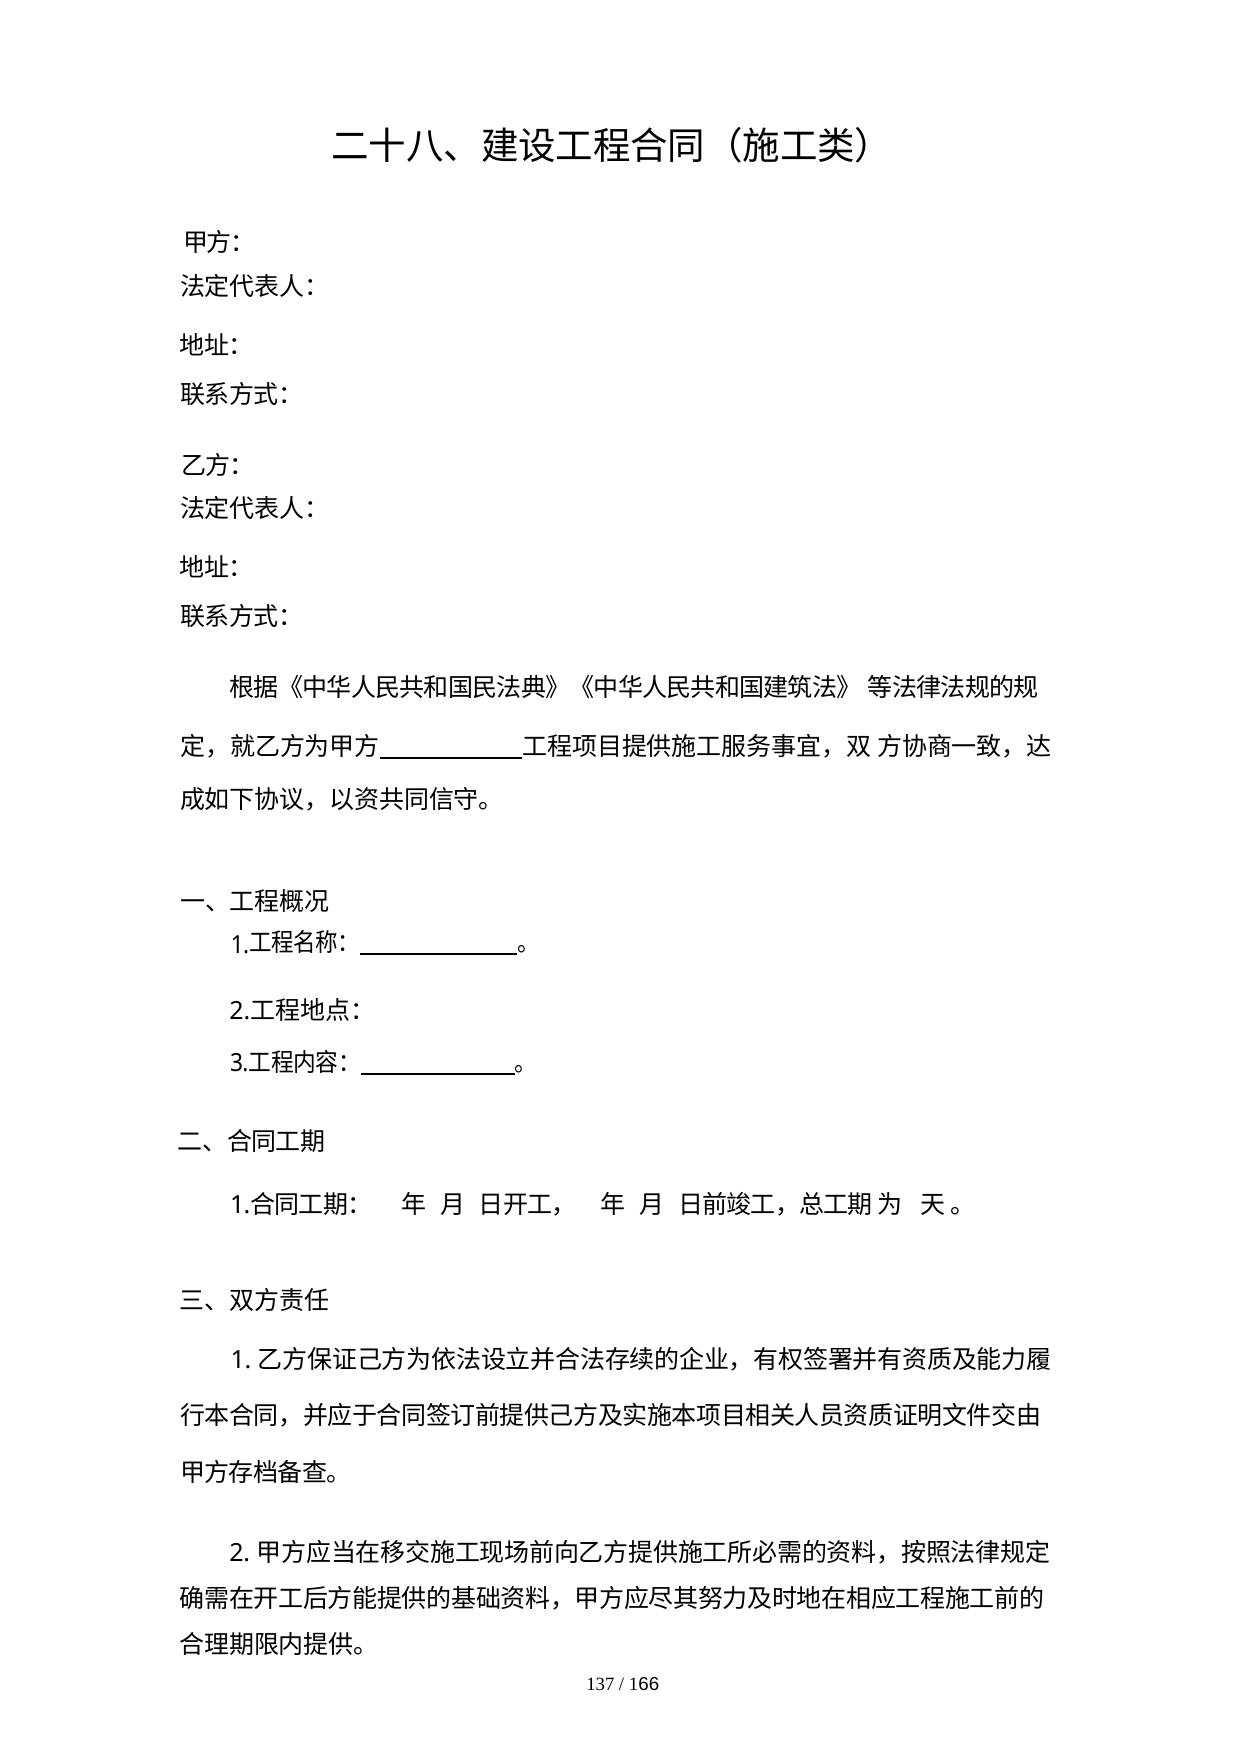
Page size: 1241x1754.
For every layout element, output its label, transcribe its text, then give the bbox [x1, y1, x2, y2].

text 二、合同工期 [177, 1122, 1063, 1158]
text 一、工程概况 [177, 889, 1063, 916]
text 地址： [177, 552, 1063, 583]
text 三、双方责任 [177, 1288, 1063, 1315]
text 定，就乙方为甲方 工程项目提供施工服务事宜，双 方协商一致，达成如下协议，以资共同信守。 [180, 726, 1061, 816]
text 联系方式： [177, 603, 1063, 631]
text 法定代表人： [177, 281, 1063, 329]
text 乙方： [177, 452, 1063, 480]
text 1.合同工期： 年 月 日开工， 年 月 日前竣工，总工期 为 天 。 [177, 1184, 1063, 1221]
text 3.工程内容： 。 [177, 1050, 1063, 1077]
text 联系方式： [177, 381, 1063, 409]
text 法定代表人： [177, 503, 1063, 552]
text 地址： [177, 329, 1063, 360]
text 1. 乙方保证己方为依法设立并合法存续的企业，有权签署并有资质及能力履 行本合同，并应于合同签订前提供己方及实施本项目相关人员资质证明文件交由甲方存档备查。 [180, 1339, 1062, 1488]
text 甲方： [177, 229, 1063, 257]
text 2. 甲方应当在移交施工现场前向乙方提供施工所必需的资料，按照法律规定 确需在开工后方能提供的基础资料，甲方应尽其努力及时地在相应工程施工前的 合理期限内提供。 [179, 1533, 1054, 1660]
text 根据《中华人民共和国民法典》《中华人民共和国建筑法》 等法律法规的规 [177, 674, 1063, 702]
text 1.工程名称： 。 [177, 941, 1063, 995]
text 2.工程地点： [177, 995, 1063, 1026]
text 二十八、建设工程合同（施工类） [177, 126, 1063, 168]
